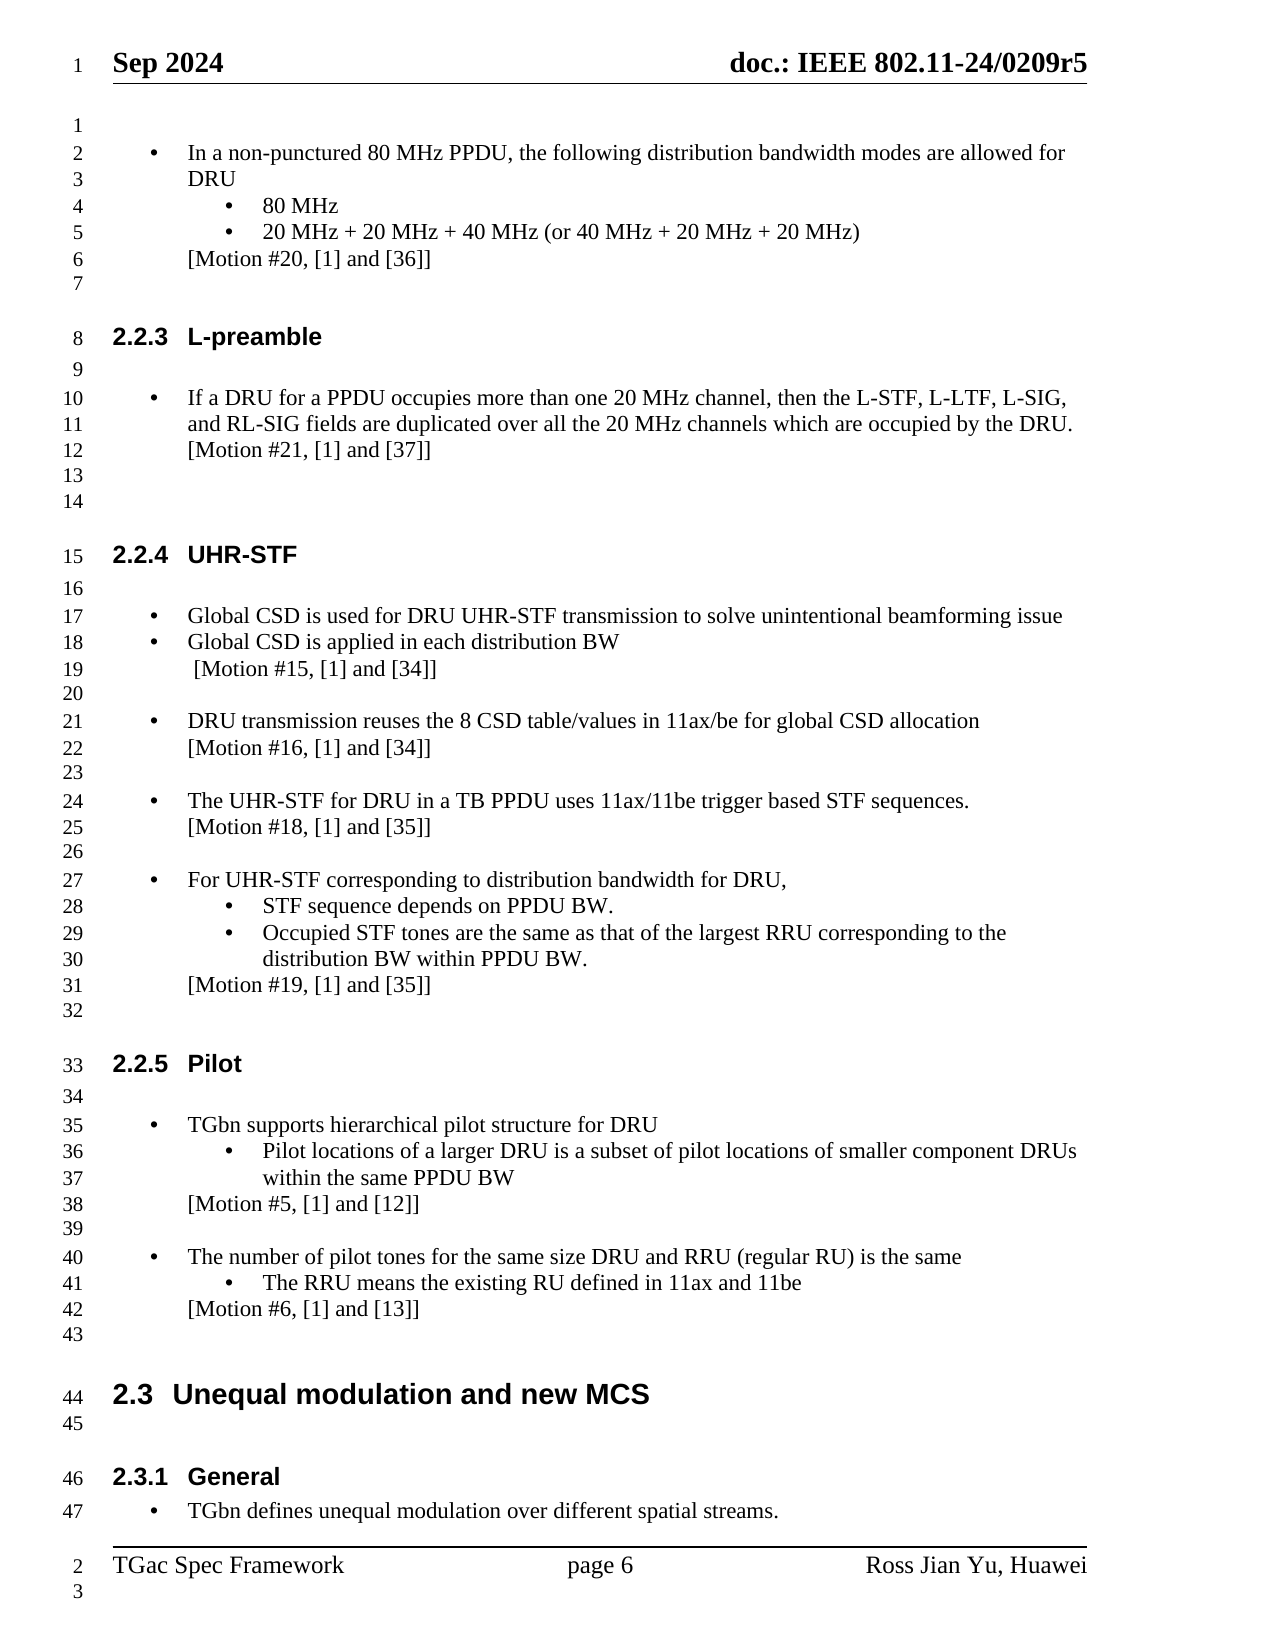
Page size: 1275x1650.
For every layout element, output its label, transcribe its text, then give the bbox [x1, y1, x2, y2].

text [Motion #20, [1] and [36]] [112, 244, 1087, 271]
list Occupied STF tones are the same as that of the largest RRU corresponding to the distribution BW within PPDU BW. [225, 919, 1087, 972]
list 20 MHz + 20 MHz + 40 MHz (or 40 MHz + 20 MHz + 20 MHz) [225, 218, 1087, 244]
list DRU transmission reuses the 8 CSD table/values in 11ax/be for global CSD allocation [150, 707, 1087, 734]
list [Motion #21, [1] and [37]] [187, 436, 1087, 463]
list [Motion #19, [1] and [35]] [187, 972, 1087, 998]
list For UHR-STF corresponding to distribution bandwidth for DRU, [150, 866, 1087, 892]
subtitle L-preamble [112, 322, 1087, 351]
text [Motion #15, [1] and [34]] [112, 655, 1087, 681]
list The number of pilot tones for the same size DRU and RRU (regular RU) is the same [150, 1243, 1087, 1269]
list Global CSD is used for DRU UHR-STF transmission to solve unintentional beamforming issue [150, 602, 1087, 628]
list Pilot locations of a larger DRU is a subset of pilot locations of smaller component DRUs within the same PPDU BW [225, 1137, 1087, 1190]
list The UHR-STF for DRU in a TB PPDU uses 11ax/11be trigger based STF sequences. [150, 787, 1087, 813]
list TGbn supports hierarchical pilot structure for DRU [150, 1111, 1087, 1137]
list [Motion #16, [1] and [34]] [187, 734, 1087, 760]
list [Motion #6, [1] and [13]] [187, 1296, 1087, 1322]
subtitle Pilot [112, 1049, 1087, 1078]
list Global CSD is applied in each distribution BW [150, 628, 1087, 655]
list The RRU means the existing RU defined in 11ax and 11be [225, 1269, 1087, 1296]
list [Motion #18, [1] and [35]] [187, 813, 1087, 839]
list 80 MHz [225, 192, 1087, 218]
text [Motion #5, [1] and [12]] [112, 1190, 1087, 1216]
list If a DRU for a PPDU occupies more than one 20 MHz channel, then the L-STF, L-LTF, L-SIG, and RL-SIG fields are duplicated over all the 20 MHz channels which are occupied by the DRU. [150, 384, 1087, 436]
list In a non-punctured 80 MHz PPDU, the following distribution bandwidth modes are allowed for DRU [150, 139, 1087, 192]
list STF sequence depends on PPDU BW. [225, 892, 1087, 919]
subtitle General [112, 1462, 1087, 1491]
list TGbn defines unequal modulation over different spatial streams. [150, 1497, 1087, 1524]
subtitle UHR-STF [112, 541, 1087, 569]
subtitle Unequal modulation and new MCS [112, 1377, 1087, 1411]
